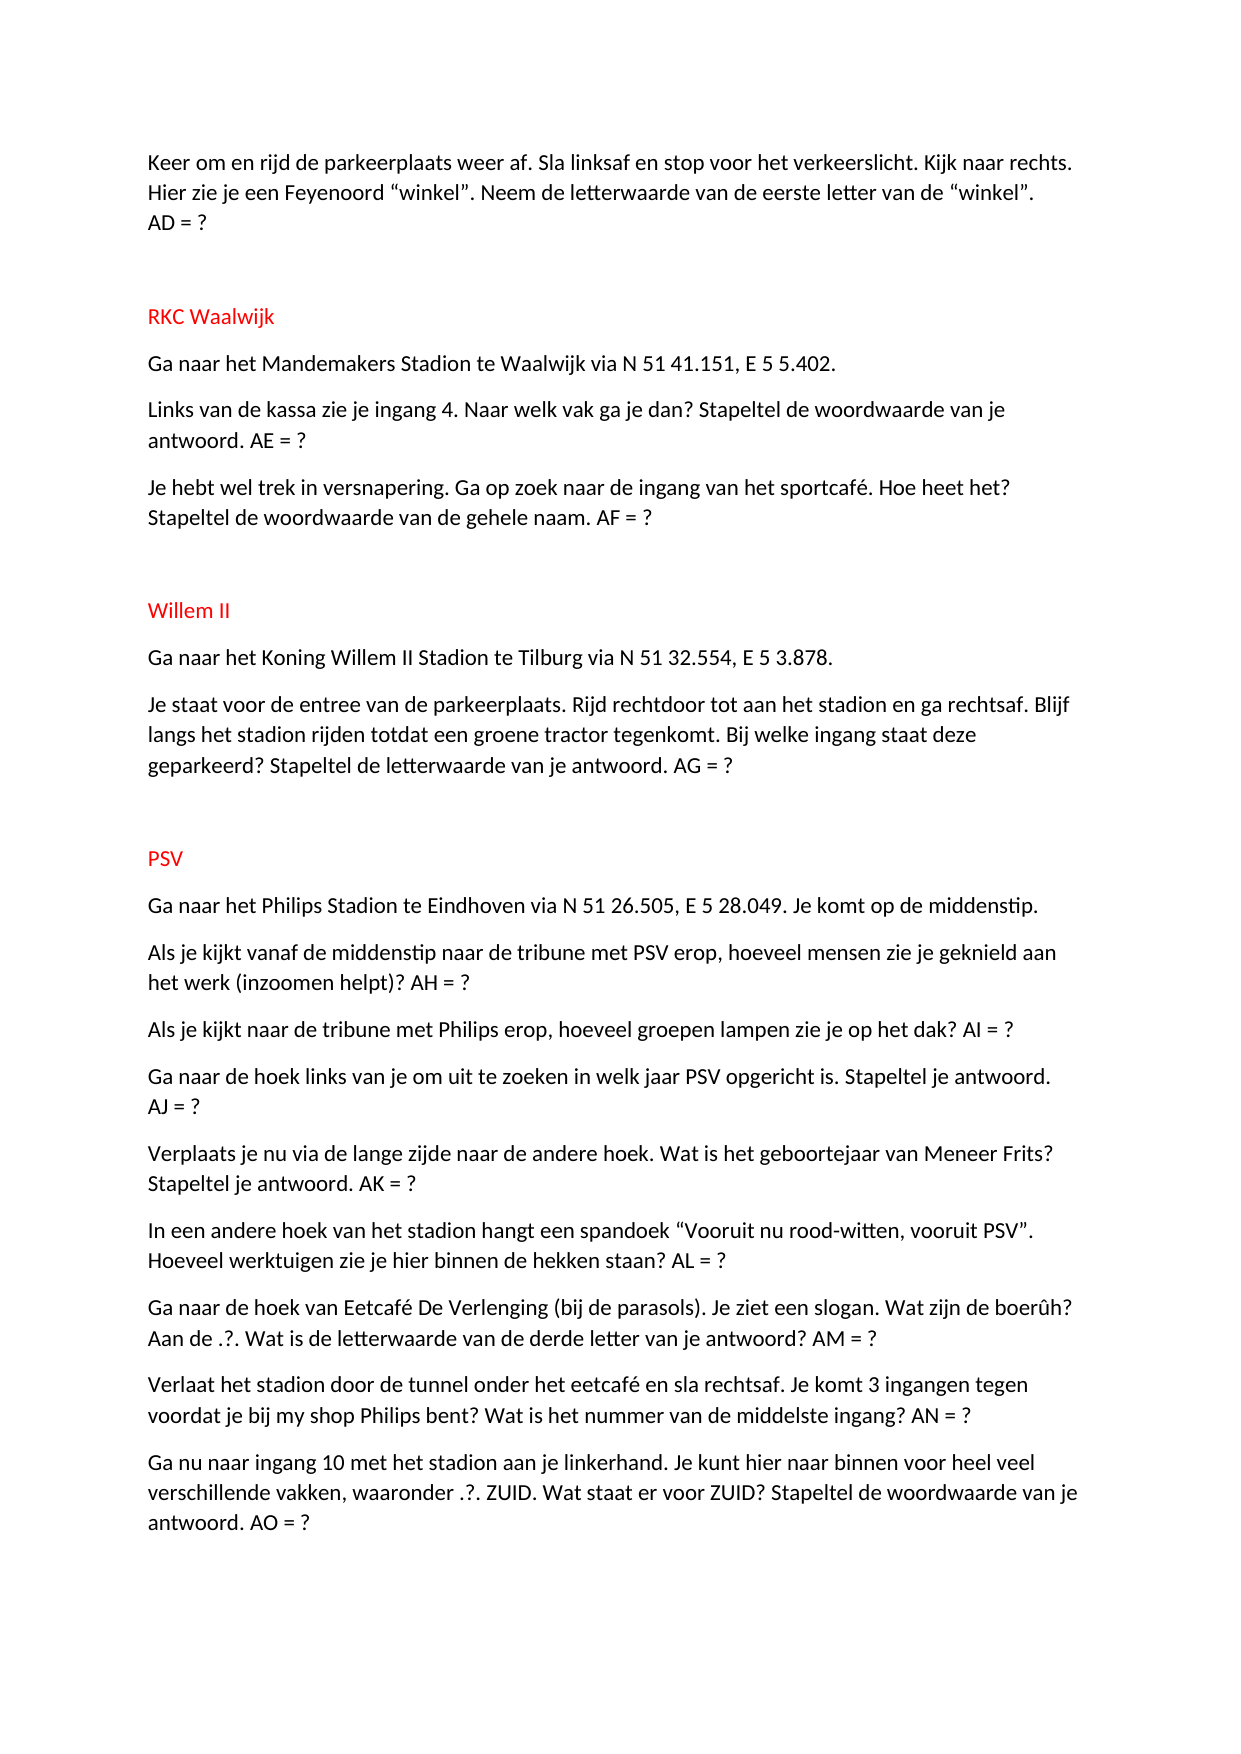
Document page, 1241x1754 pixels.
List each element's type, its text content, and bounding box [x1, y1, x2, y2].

text RKC Waalwijk [148, 302, 1093, 330]
text Ga naar de hoek van Eetcafé De Verlenging (bij de parasols). Je ziet een slogan. Wat zijn de boerûh? Aan de .?. Wat is de letterwaarde van de derde letter van je antwoord? AM = ? [148, 1293, 1093, 1352]
text Als je kijkt naar de tribune met Philips erop, hoeveel groepen lampen zie je op het dak? AI = ? [148, 1015, 1093, 1043]
text Je hebt wel trek in versnapering. Ga op zoek naar de ingang van het sportcafé. Hoe heet het? Stapeltel de woordwaarde van de gehele naam. AF = ? [148, 473, 1093, 531]
text Willem II [148, 597, 1093, 624]
text PSV [148, 844, 1093, 872]
text Ga naar de hoek links van je om uit te zoeken in welk jaar PSV opgericht is. Stapeltel je antwoord. AJ = ? [148, 1062, 1093, 1120]
text Keer om en rijd de parkeerplaats weer af. Sla linksaf en stop voor het verkeerslicht. Kijk naar rechts. Hier zie je een Feyenoord “winkel”. Neem de letterwaarde van de eerste letter van de “winkel”. AD = ? [148, 148, 1093, 236]
text Verlaat het stadion door de tunnel onder het eetcafé en sla rechtsaf. Je komt 3 ingangen tegen voordat je bij my shop Philips bent? Wat is het nummer van de middelste ingang? AN = ? [148, 1371, 1093, 1429]
text Ga nu naar ingang 10 met het stadion aan je linkerhand. Je kunt hier naar binnen voor heel veel verschillende vakken, waaronder .?. ZUID. Wat staat er voor ZUID? Stapeltel de woordwaarde van je antwoord. AO = ? [148, 1448, 1093, 1536]
text Verplaats je nu via de lange zijde naar de andere hoek. Wat is het geboortejaar van Meneer Frits? Stapeltel je antwoord. AK = ? [148, 1139, 1093, 1197]
text Als je kijkt vanaf de middenstip naar de tribune met PSV erop, hoeveel mensen zie je geknield aan het werk (inzoomen helpt)? AH = ? [148, 938, 1093, 996]
text In een andere hoek van het stadion hangt een spandoek “Vooruit nu rood-witten, vooruit PSV”. Hoeveel werktuigen zie je hier binnen de hekken staan? AL = ? [148, 1216, 1093, 1274]
text Je staat voor de entree van de parkeerplaats. Rijd rechtdoor tot aan het stadion en ga rechtsaf. Blijf langs het stadion rijden totdat een groene tractor tegenkomt. Bij welke ingang staat deze geparkeerd? Stapeltel de letterwaarde van je antwoord. AG = ? [148, 690, 1093, 779]
text Ga naar het Koning Willem II Stadion te Tilburg via N 51 32.554, E 5 3.878. [148, 643, 1093, 671]
text Ga naar het Philips Stadion te Eindhoven via N 51 26.505, E 5 28.049. Je komt op de middenstip. [148, 891, 1093, 919]
text Ga naar het Mandemakers Stadion te Waalwijk via N 51 41.151, E 5 5.402. [148, 349, 1093, 377]
text Links van de kassa zie je ingang 4. Naar welk vak ga je dan? Stapeltel de woordwaarde van je antwoord. AE = ? [148, 396, 1093, 454]
